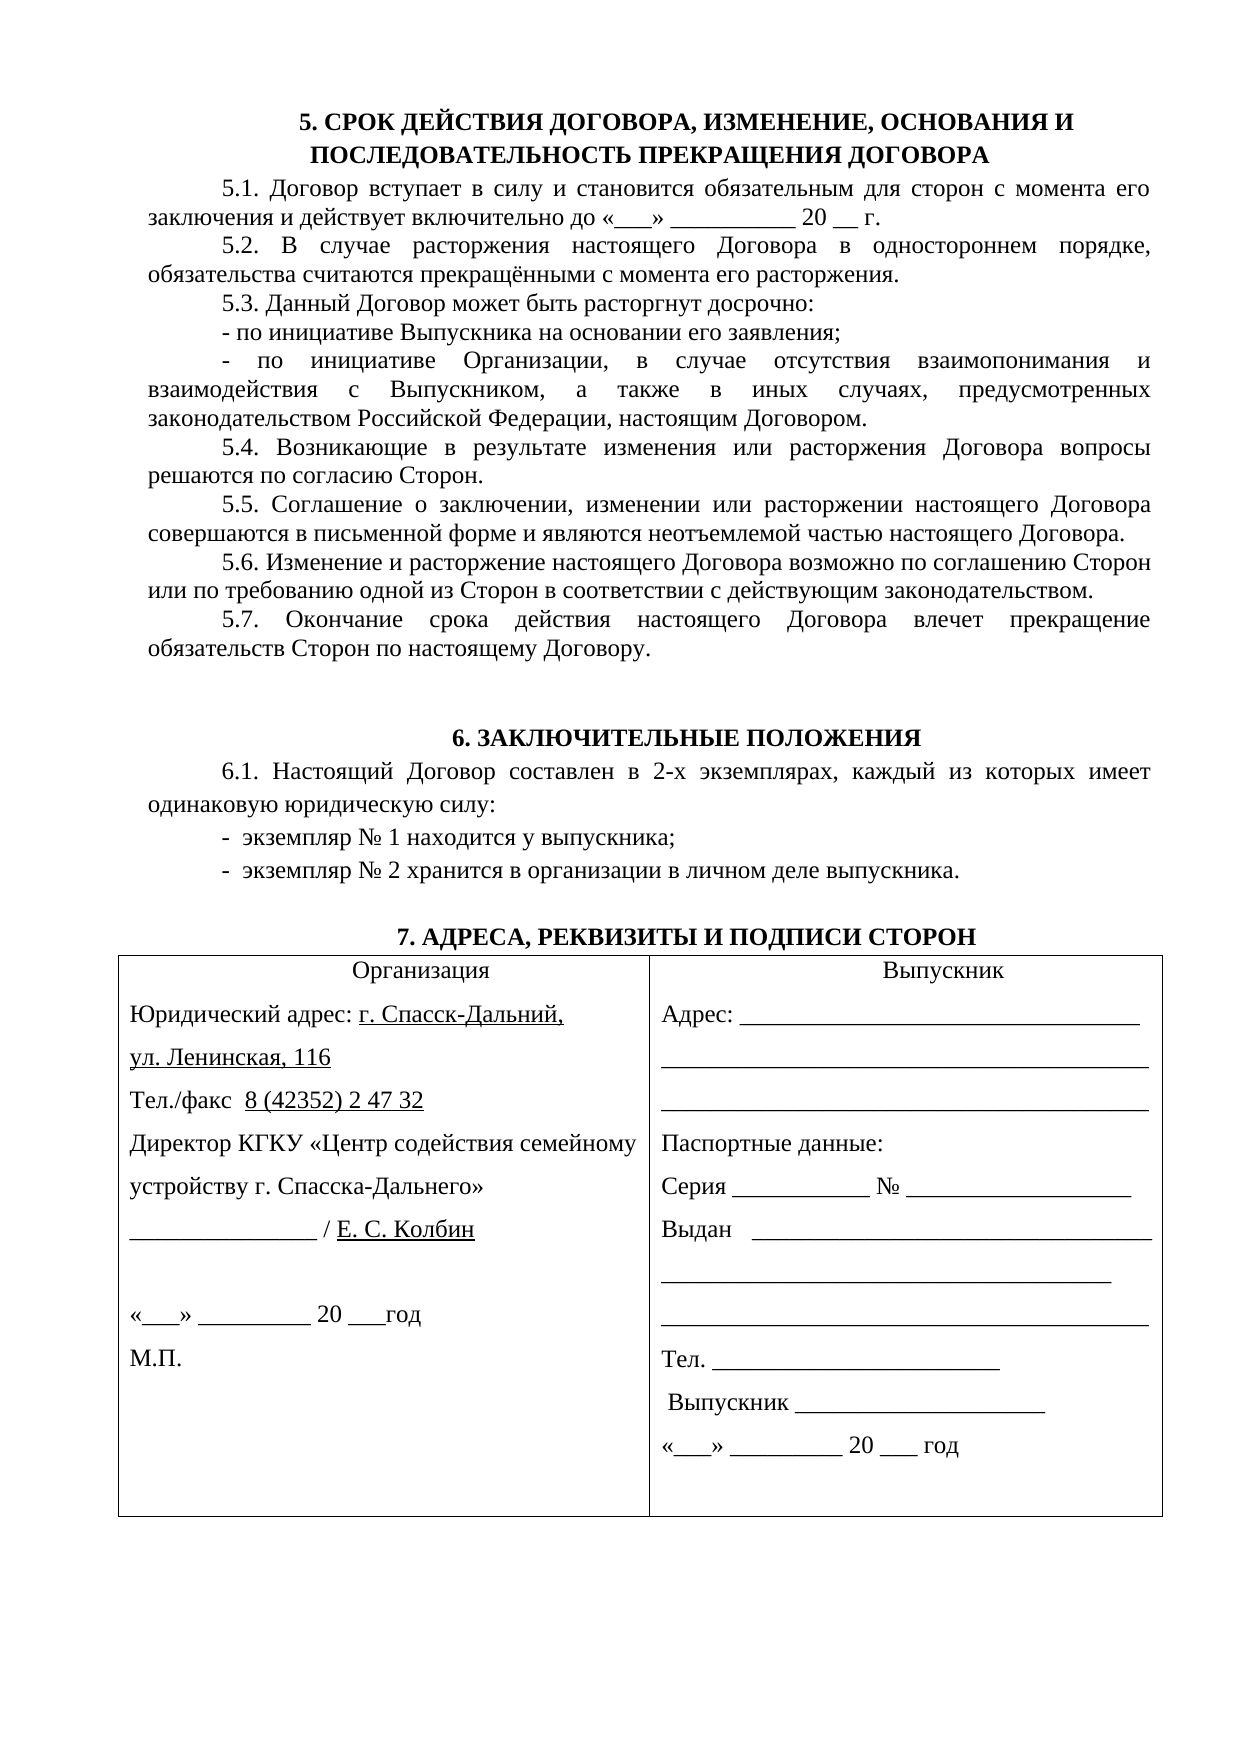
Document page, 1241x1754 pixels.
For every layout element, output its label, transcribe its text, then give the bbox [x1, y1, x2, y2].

text - экземпляр № 1 находится у выпускника; [148, 822, 1152, 851]
text 5. СРОК ДЕЙСТВИЯ ДОГОВОРА, ИЗМЕНЕНИЕ, ОСНОВАНИЯ И ПОСЛЕДОВАТЕЛЬНОСТЬ ПРЕКРАЩЕНИЯ ДОГОВОРА [148, 107, 1152, 169]
table_header Выпускник Адрес: ________________________________ _______________________________________ _______________________________________ Паспортные данные: Серия ___________ № __________________ Выдан ________________________________ ____________________________________ _______________________________________ Тел. _______________________ Выпускник ____________________ «___» _________ 20 ___ год [650, 956, 1162, 1516]
text 5.5. Соглашение о заключении, изменении или расторжении настоящего Договора совершаются в письменной форме и являются неотъемлемой частью настоящего Договора. [148, 489, 1152, 547]
table_header Организация Юридический адрес: г. Спасск-Дальний, ул. Ленинская, 116 Тел./факс 8 (42352) 2 47 32 Директор КГКУ «Центр содействия семейному устройству г. Спасска-Дальнего» _______________ / Е. С. Колбин «___» _________ 20 ___год М.П. [119, 956, 649, 1516]
text - экземпляр № 2 хранится в организации в личном деле выпускника. [148, 856, 1152, 884]
text 5.4. Возникающие в результате изменения или расторжения Договора вопросы решаются по согласию Сторон. [148, 432, 1152, 489]
text 6.1. Настоящий Договор составлен в 2-х экземплярах, каждый из которых имеет одинаковую юридическую силу: [148, 756, 1152, 818]
text 5.3. Данный Договор может быть расторгнут досрочно: [148, 288, 1152, 317]
text 5.7. Окончание срока действия настоящего Договора влечет прекращение обязательств Сторон по настоящему Договору. [148, 604, 1152, 662]
text 7. АДРЕСА, РЕКВИЗИТЫ И ПОДПИСИ СТОРОН [148, 922, 1152, 950]
text 5.1. Договор вступает в силу и становится обязательным для сторон с момента его заключения и действует включительно до «___» __________ 20 __ г. [148, 173, 1152, 230]
text - по инициативе Организации, в случае отсутствия взаимопонимания и взаимодействия с Выпускником, а также в иных случаях, предусмотренных законодательством Российской Федерации, настоящим Договором. [148, 345, 1152, 432]
text 5.6. Изменение и расторжение настоящего Договора возможно по соглашению Сторон или по требованию одной из Сторон в соответствии с действующим законодательством. [148, 547, 1152, 604]
text 6. ЗАКЛЮЧИТЕЛЬНЫЕ ПОЛОЖЕНИЯ [148, 723, 1152, 752]
text - по инициативе Выпускника на основании его заявления; [148, 317, 1152, 345]
text 5.2. В случае расторжения настоящего Договора в одностороннем порядке, обязательства считаются прекращёнными с момента его расторжения. [148, 230, 1152, 288]
